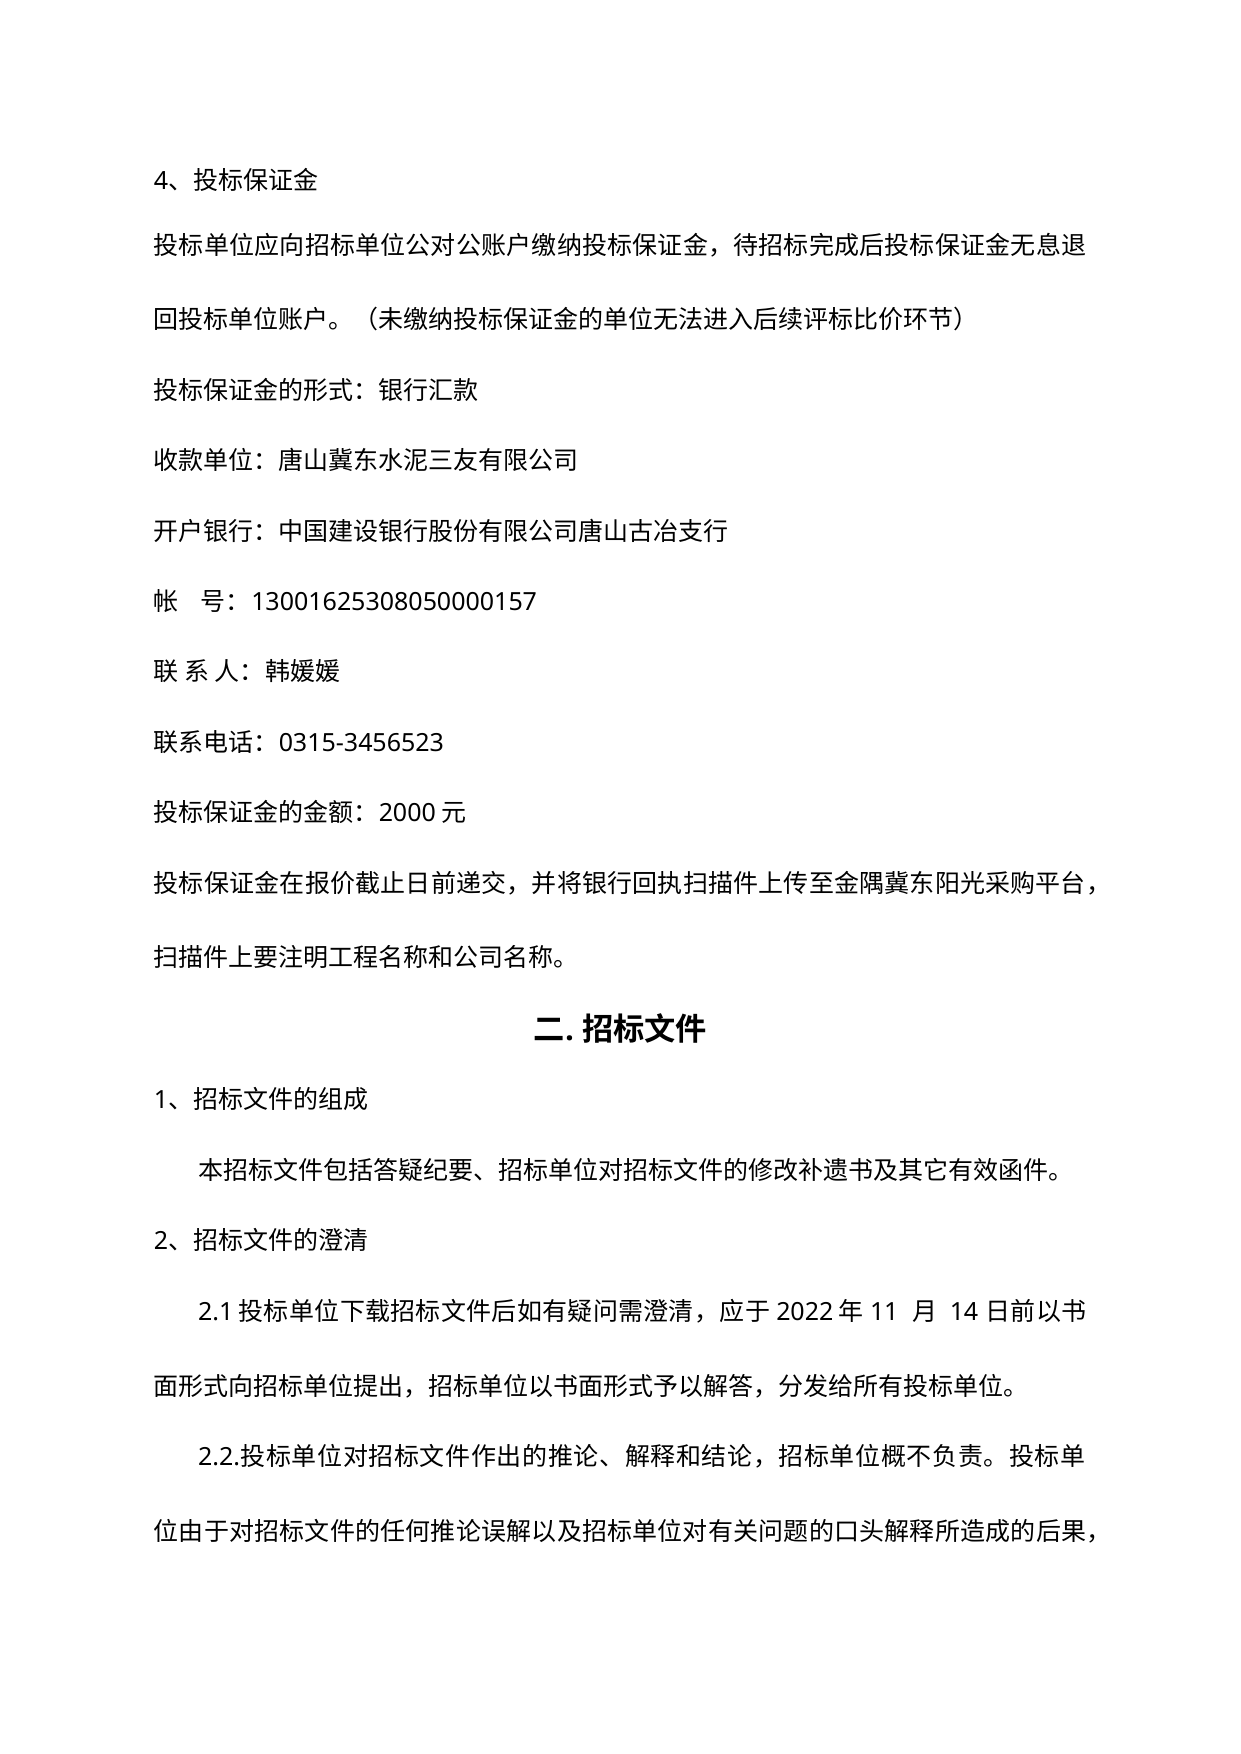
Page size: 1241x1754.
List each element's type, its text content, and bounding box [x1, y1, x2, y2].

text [153, 1422, 1087, 1562]
text 投标保证金在报价截止日前递交，并将银行回执扫描件上传至金隅冀东阳光采购平台，扫描件上要注明工程名称和公司名称。 [153, 849, 1087, 988]
text 投标保证金的金额：2000元 [153, 778, 1087, 843]
text 收款单位：唐山冀东水泥三友有限公司 [153, 426, 1087, 491]
text 联 系 人：韩媛媛 [153, 637, 1087, 702]
text 二. 招标文件 [153, 994, 1087, 1059]
text 2、招标文件的澄清 [153, 1206, 1087, 1271]
text 2.1投标单位下载招标文件后如有疑问需澄清，应于2022年 11 月 14 日前以书面形式向招标单位提出，招标单位以书面形式予以解答，分发给所有投标单位。 [153, 1277, 1087, 1417]
text 4、投标保证金 [153, 146, 1087, 211]
text 本招标文件包括答疑纪要、招标单位对招标文件的修改补遗书及其它有效函件。 [153, 1136, 1087, 1201]
text 投标单位应向招标单位公对公账户缴纳投标保证金，待招标完成后投标保证金无息退回投标单位账户。（未缴纳投标保证金的单位无法进入后续评标比价环节） [153, 211, 1087, 350]
text 投标保证金的形式：银行汇款 [153, 356, 1087, 421]
text 帐 号：13001625308050000157 [153, 567, 1087, 632]
text 联系电话：0315-3456523 [153, 708, 1087, 773]
text 开户银行：中国建设银行股份有限公司唐山古冶支行 [153, 497, 1087, 562]
text 1、招标文件的组成 [153, 1066, 1087, 1131]
